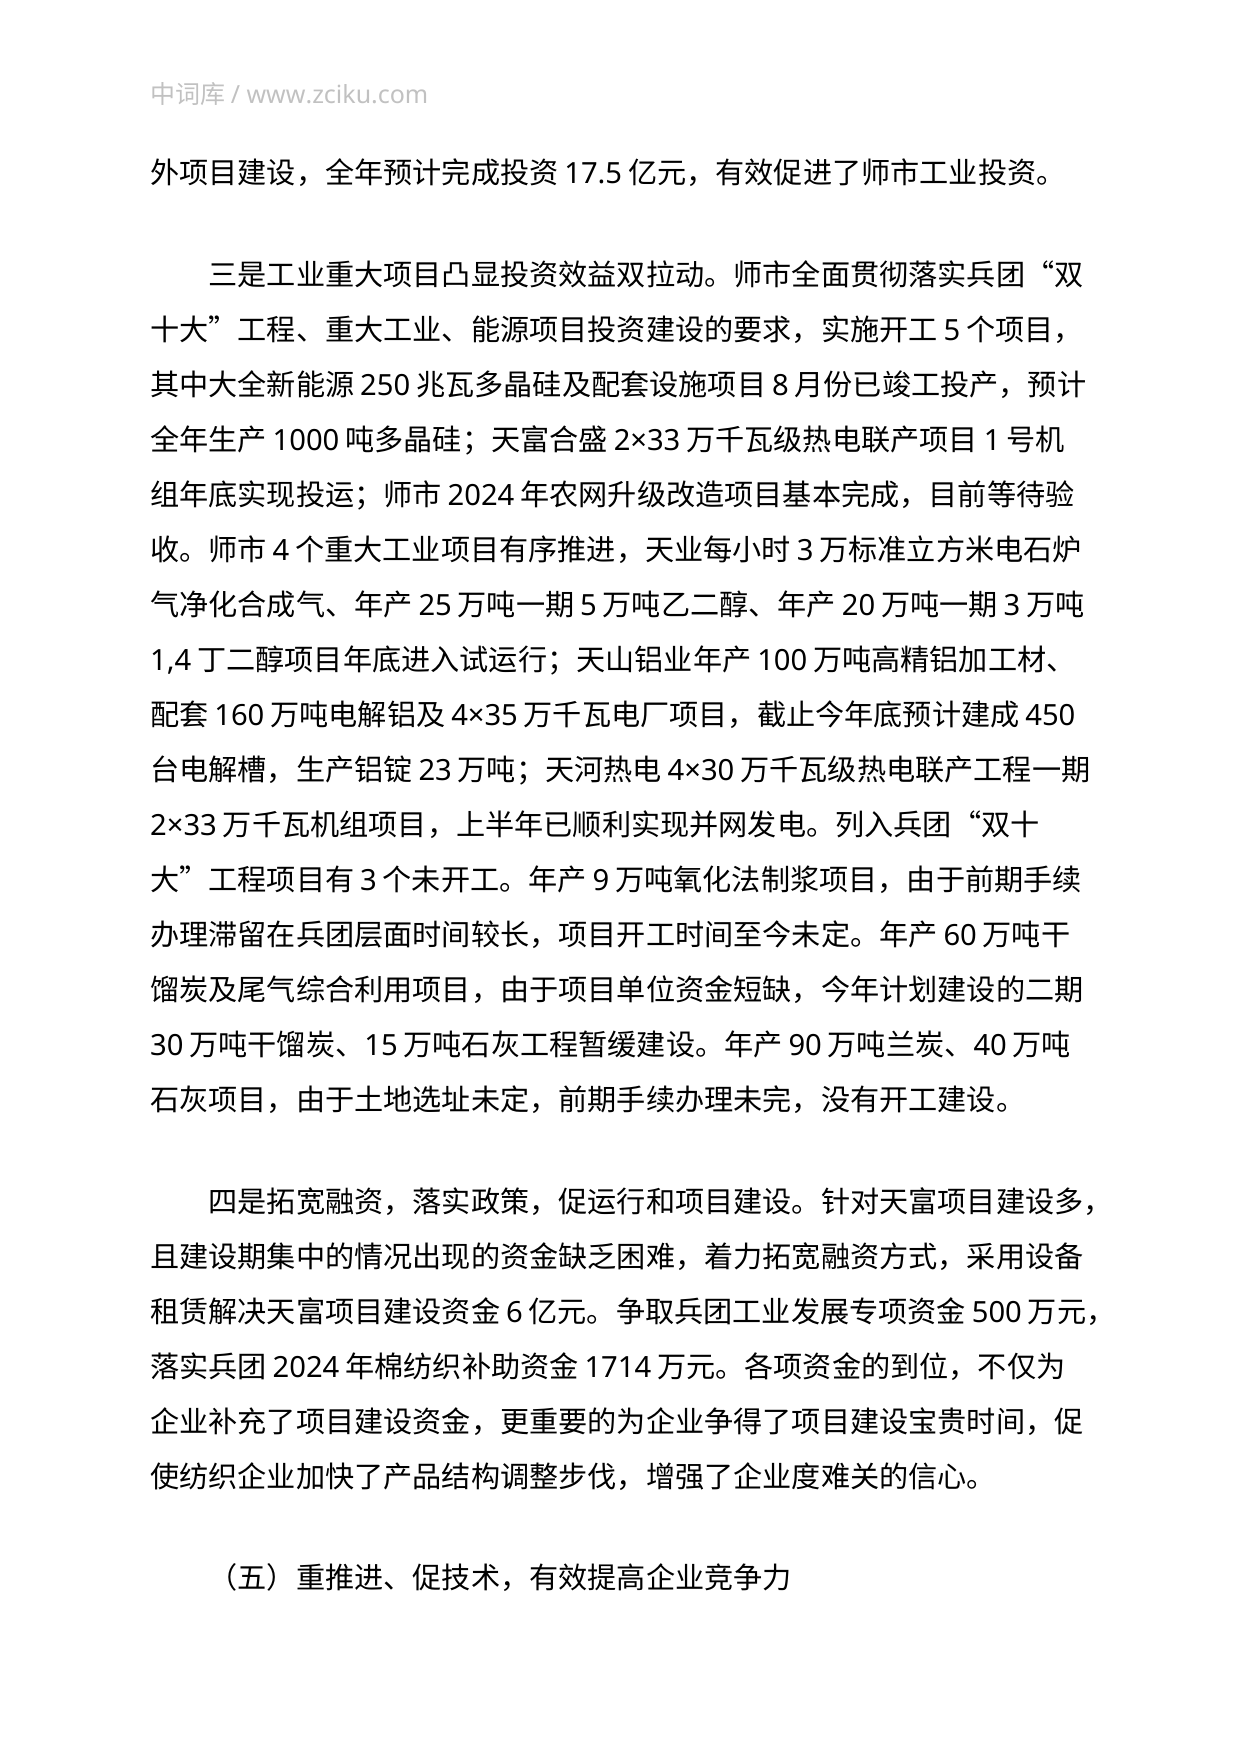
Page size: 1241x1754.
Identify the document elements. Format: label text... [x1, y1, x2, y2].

text 三是工业重大项目凸显投资效益双拉动。师市全面贯彻落实兵团“双十大”工程、重大工业、能源项目投资建设的要求，实施开工5个项目，其中大全新能源250兆瓦多晶硅及配套设施项目8月份已竣工投产，预计全年生产1000吨多晶硅；天富合盛2×33万千瓦级热电联产项目1号机组年底实现投运；师市2024年农网升级改造项目基本完成，目前等待验收。师市4个重大工业项目有序推进，天业每小时3万标准立方米电石炉气净化合成气、年产25万吨一期5万吨乙二醇、年产20万吨一期3万吨1,4丁二醇项目年底进入试运行；天山铝业年产100万吨高精铝加工材、配套160万吨电解铝及4×35万千瓦电厂项目，截止今年底预计建成450台电解槽，生产铝锭23万吨；天河热电4×30万千瓦级热电联产工程一期2×33万千瓦机组项目，上半年已顺利实现并网发电。列入兵团“双十大”工程项目有3个未开工。年产9万吨氧化法制浆项目，由于前期手续办理滞留在兵团层面时间较长，项目开工时间至今未定。年产60万吨干馏炭及尾气综合利用项目，由于项目单位资金短缺，今年计划建设的二期30万吨干馏炭、15万吨石灰工程暂缓建设。年产90万吨兰炭、40万吨石灰项目，由于土地选址未定，前期手续办理未完，没有开工建设。 [150, 252, 1090, 1119]
text （五）重推进、促技术，有效提高企业竞争力 [150, 1555, 1090, 1597]
text 四是拓宽融资，落实政策，促运行和项目建设。针对天富项目建设多，且建设期集中的情况出现的资金缺乏困难，着力拓宽融资方式，采用设备租赁解决天富项目建设资金6亿元。争取兵团工业发展专项资金500万元，落实兵团2024年棉纺织补助资金1714万元。各项资金的到位，不仅为企业补充了项目建设资金，更重要的为企业争得了项目建设宝贵时间，促使纺织企业加快了产品结构调整步伐，增强了企业度难关的信心。 [150, 1178, 1090, 1496]
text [150, 150, 1090, 192]
